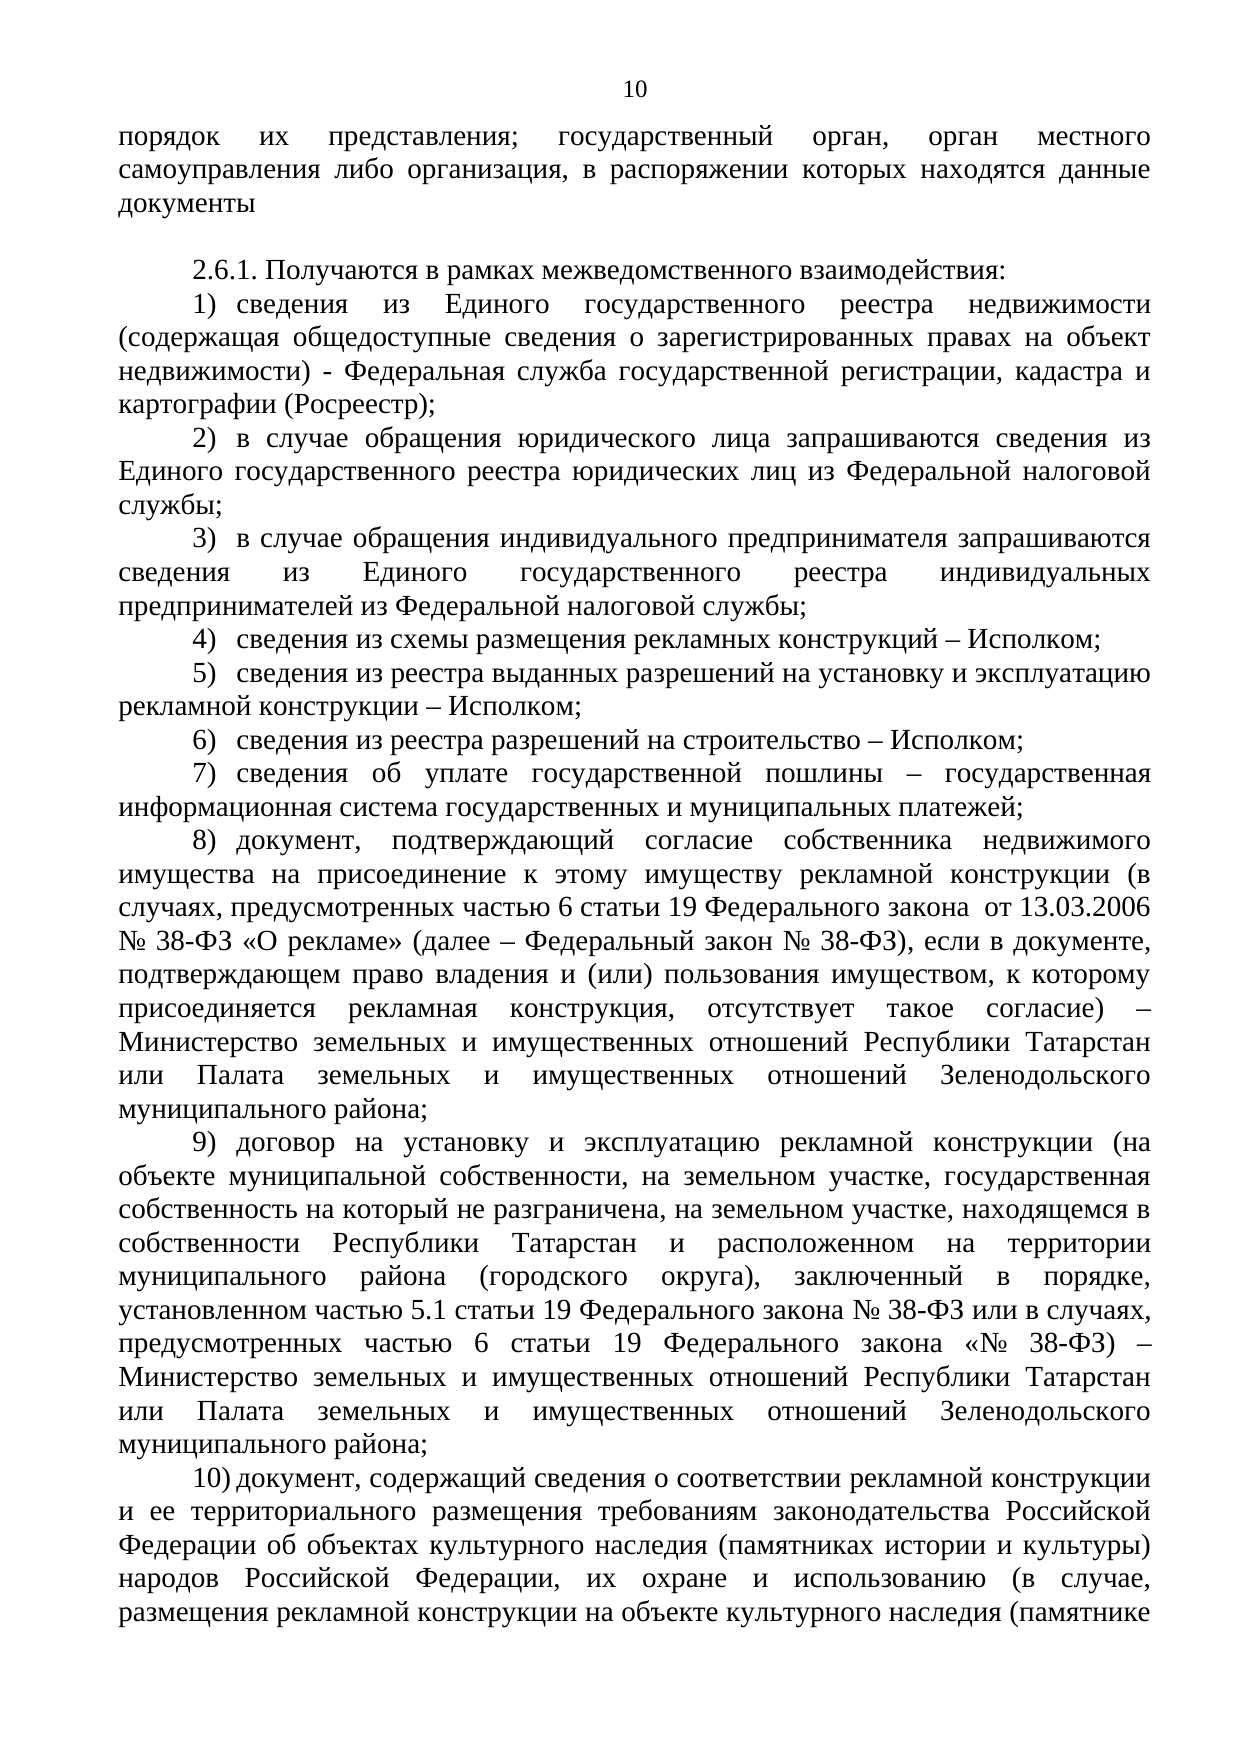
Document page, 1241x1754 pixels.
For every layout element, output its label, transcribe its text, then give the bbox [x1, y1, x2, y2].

list договор на установку и эксплуатацию рекламной конструкции (на объекте муниципальной собственности, на земельном участке, государственная собственность на который не разграничена, на земельном участке, находящемся в собственности Республики Татарстан и расположенном на территории муниципального района (городского округа), заключенный в порядке, установленном частью 5.1 статьи 19 Федерального закона № 38-ФЗ или в случаях, предусмотренных частью 6 статьи 19 Федерального закона «№ 38-ФЗ) – Министерство земельных и имущественных отношений Республики Татарстан или Палата земельных и имущественных отношений Зеленодольского муниципального района; [118, 1124, 1152, 1460]
list в случае обращения индивидуального предпринимателя запрашиваются сведения из Единого государственного реестра индивидуальных предпринимателей из Федеральной налоговой службы; [118, 521, 1152, 621]
list сведения из схемы размещения рекламных конструкций – Исполком; [118, 621, 1152, 655]
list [118, 1460, 1152, 1627]
list сведения из реестра разрешений на строительство – Исполком; [118, 722, 1152, 755]
list сведения из реестра выданных разрешений на установку и эксплуатацию рекламной конструкции – Исполком; [118, 655, 1152, 722]
text 2.6.1. Получаются в рамках межведомственного взаимодействия: [118, 252, 1152, 286]
list сведения об уплате государственной пошлины – государственная информационная система государственных и муниципальных платежей; [118, 755, 1152, 822]
list документ, подтверждающий согласие собственника недвижимого имущества на присоединение к этому имуществу рекламной конструкции (в случаях, предусмотренных частью 6 статьи 19 Федерального закона от 13.03.2006 № 38-ФЗ «О рекламе» (далее – Федеральный закон № 38-ФЗ), если в документе, подтверждающем право владения и (или) пользования имуществом, к которому присоединяется рекламная конструкция, отсутствует такое согласие) – Министерство земельных и имущественных отношений Республики Татарстан или Палата земельных и имущественных отношений Зеленодольского муниципального района; [118, 822, 1152, 1124]
list сведения из Единого государственного реестра недвижимости (содержащая общедоступные сведения о зарегистрированных правах на объект недвижимости) - Федеральная служба государственной регистрации, кадастра и картографии (Росреестр); [118, 286, 1152, 420]
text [118, 118, 1152, 219]
list в случае обращения юридического лица запрашиваются сведения из Единого государственного реестра юридических лиц из Федеральной налоговой службы; [118, 420, 1152, 521]
